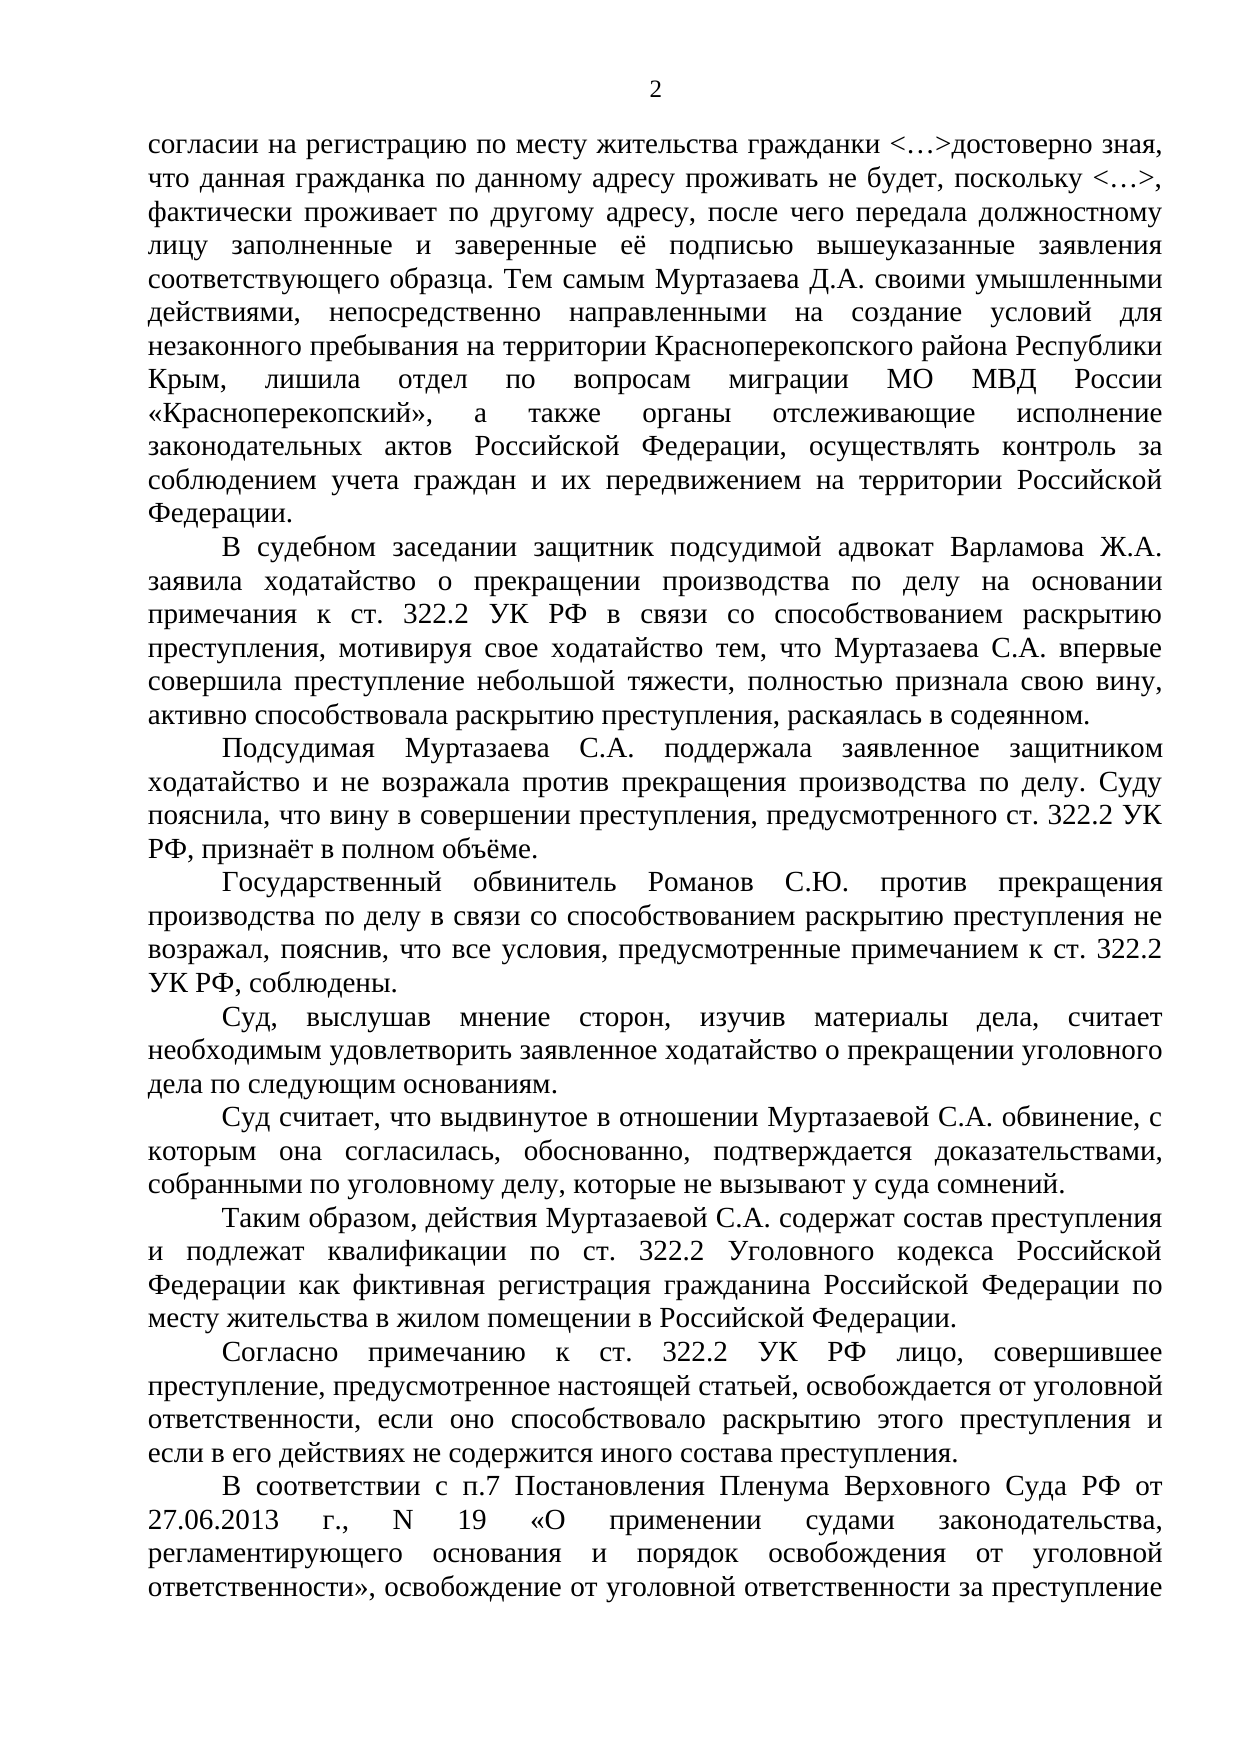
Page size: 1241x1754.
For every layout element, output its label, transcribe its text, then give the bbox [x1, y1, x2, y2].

text Согласно примечанию к ст. 322.2 УК РФ лицо, совершившее преступление, предусмотренное настоящей статьей, освобождается от уголовной ответственности, если оно способствовало раскрытию этого преступления и если в его действиях не содержится иного состава преступления. [148, 1334, 1163, 1468]
text Суд, выслушав мнение сторон, изучив материалы дела, считает необходимым удовлетворить заявленное ходатайство о прекращении уголовного дела по следующим основаниям. [148, 999, 1163, 1099]
text Государственный обвинитель Романов С.Ю. против прекращения производства по делу в связи со способствованием раскрытию преступления не возражал, пояснив, что все условия, предусмотренные примечанием к ст. 322.2 УК РФ, соблюдены. [148, 864, 1163, 999]
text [148, 127, 1163, 529]
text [148, 1468, 1163, 1602]
text Подсудимая Муртазаева С.А. поддержала заявленное защитником ходатайство и не возражала против прекращения производства по делу. Суду пояснила, что вину в совершении преступления, предусмотренного ст. 322.2 УК РФ, признаёт в полном объёме. [148, 730, 1163, 864]
text Суд считает, что выдвинутое в отношении Муртазаевой С.А. обвинение, с которым она согласилась, обоснованно, подтверждается доказательствами, собранными по уголовному делу, которые не вызывают у суда сомнений. [148, 1099, 1163, 1200]
text Таким образом, действия Муртазаевой С.А. содержат состав преступления и подлежат квалификации по ст. 322.2 Уголовного кодекса Российской Федерации как фиктивная регистрация гражданина Российской Федерации по месту жительства в жилом помещении в Российской Федерации. [148, 1200, 1163, 1334]
text В судебном заседании защитник подсудимой адвокат Варламова Ж.А. заявила ходатайство о прекращении производства по делу на основании примечания к ст. 322.2 УК РФ в связи со способствованием раскрытию преступления, мотивируя свое ходатайство тем, что Муртазаева С.А. впервые совершила преступление небольшой тяжести, полностью признала свою вину, активно способствовала раскрытию преступления, раскаялась в содеянном. [148, 529, 1163, 730]
